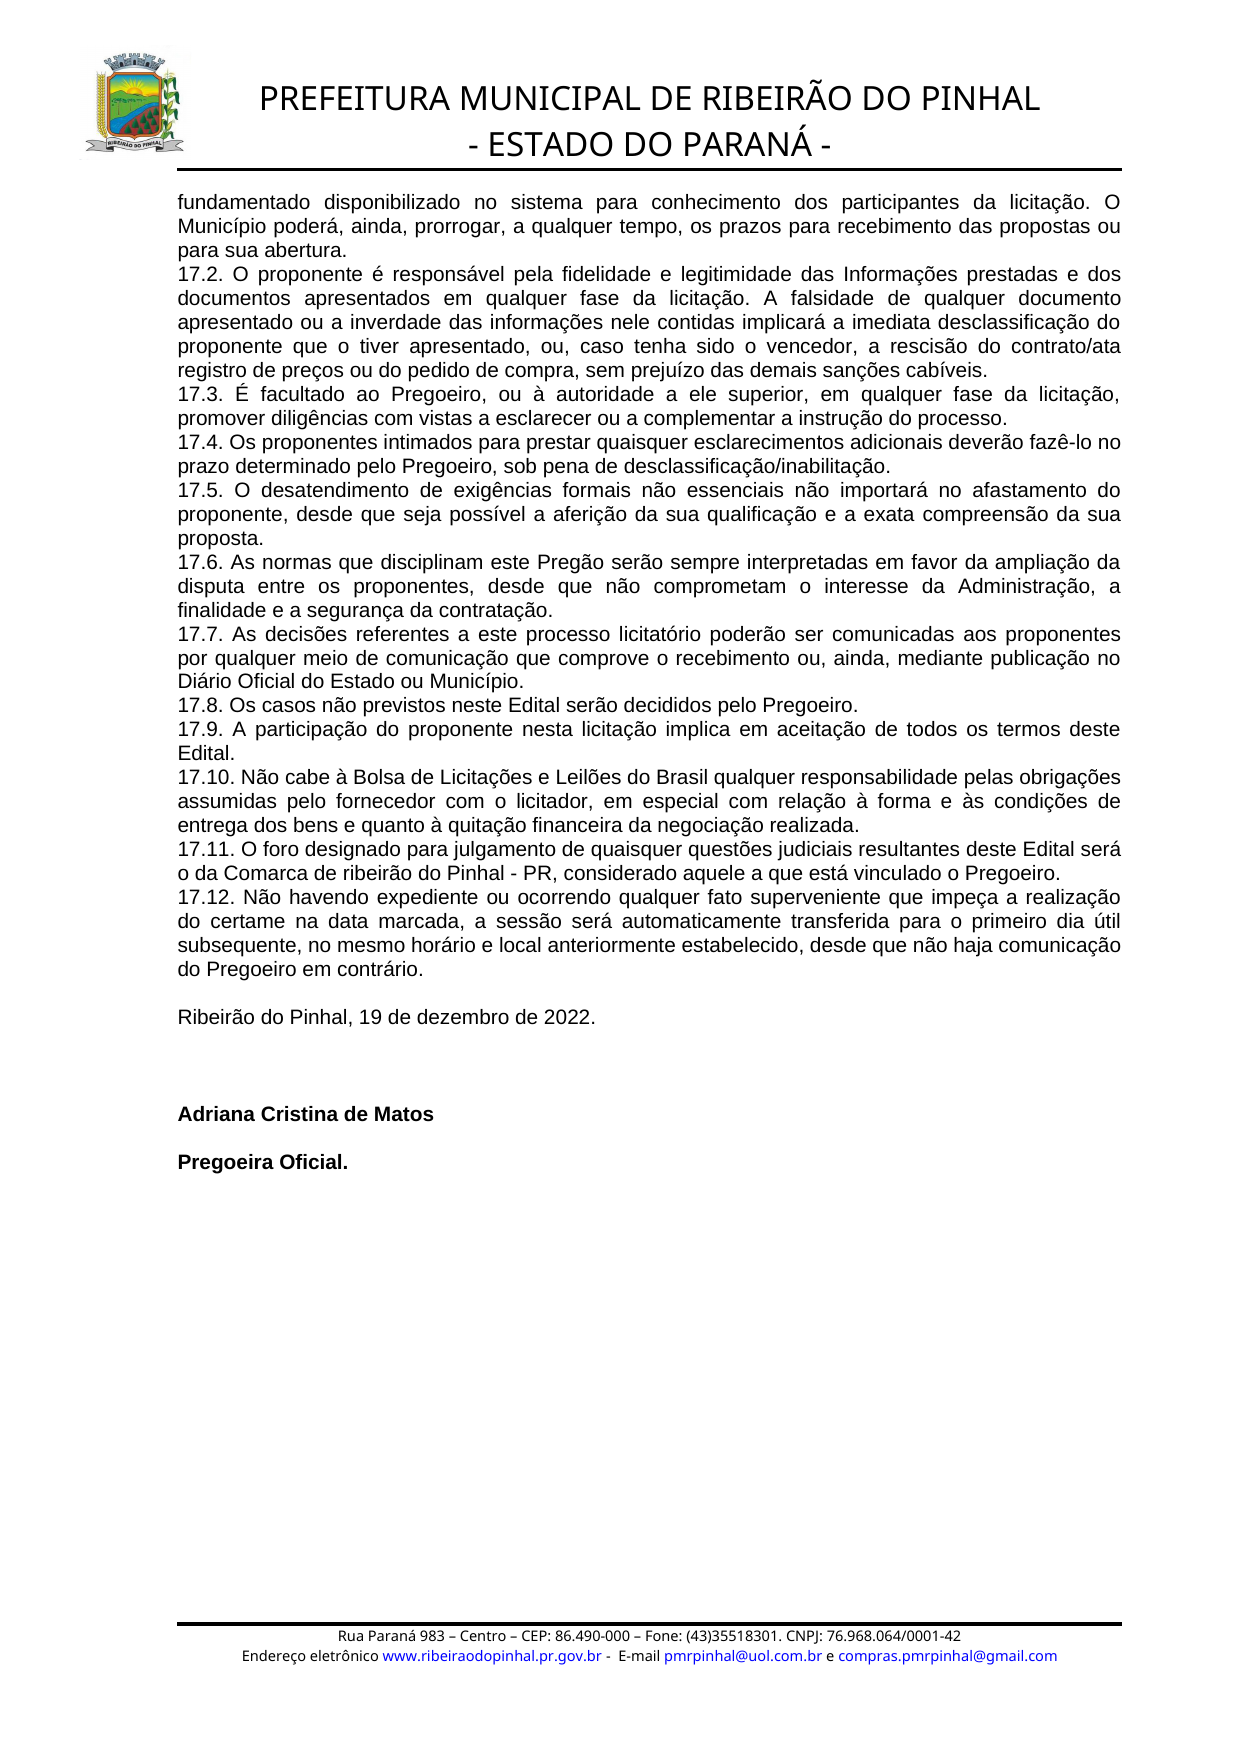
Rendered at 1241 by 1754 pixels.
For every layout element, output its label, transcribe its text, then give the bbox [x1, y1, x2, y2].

text 17.5. O desatendimento de exigências formais não essenciais não importará no afastamento do proponente, desde que seja possível a aferição da sua qualificação e a exata compreensão da sua proposta. [177, 478, 1122, 549]
text 17.3. É facultado ao Pregoeiro, ou à autoridade a ele superior, em qualquer fase da licitação, promover diligências com vistas a esclarecer ou a complementar a instrução do processo. [177, 382, 1122, 430]
text 17.4. Os proponentes intimados para prestar quaisquer esclarecimentos adicionais deverão fazê-lo no prazo determinado pelo Pregoeiro, sob pena de desclassificação/inabilitação. [177, 430, 1122, 478]
text Ribeirão do Pinhal, 19 de dezembro de 2022. [177, 1005, 1161, 1029]
text 17.6. As normas que disciplinam este Pregão serão sempre interpretadas em favor da ampliação da disputa entre os proponentes, desde que não comprometam o interesse da Administração, a finalidade e a segurança da contratação. [177, 549, 1122, 621]
picture [79, 45, 192, 160]
text Pregoeira Oficial. [177, 1150, 1161, 1174]
text 17.11. O foro designado para julgamento de quaisquer questões judiciais resultantes deste Edital será o da Comarca de ribeirão do Pinhal - PR, considerado aquele a que está vinculado o Pregoeiro. [177, 837, 1122, 885]
text 17.12. Não havendo expediente ou ocorrendo qualquer fato superveniente que impeça a realização do certame na data marcada, a sessão será automaticamente transferida para o primeiro dia útil subsequente, no mesmo horário e local anteriormente estabelecido, desde que não haja comunicação do Pregoeiro em contrário. [177, 885, 1122, 981]
text 17.9. A participação do proponente nesta licitação implica em aceitação de todos os termos deste Edital. [177, 717, 1122, 765]
text Adriana Cristina de Matos [177, 1101, 1161, 1125]
text 17.8. Os casos não previstos neste Edital serão decididos pelo Pregoeiro. [177, 693, 1122, 717]
text 17.7. As decisões referentes a este processo licitatório poderão ser comunicadas aos proponentes por qualquer meio de comunicação que comprove o recebimento ou, ainda, mediante publicação no Diário Oficial do Estado ou Município. [177, 621, 1122, 693]
text 17.2. O proponente é responsável pela fidelidade e legitimidade das Informações prestadas e dos documentos apresentados em qualquer fase da licitação. A falsidade de qualquer documento apresentado ou a inverdade das informações nele contidas implicará a imediata desclassificação do proponente que o tiver apresentado, ou, caso tenha sido o vencedor, a rescisão do contrato/ata registro de preços ou do pedido de compra, sem prejuízo das demais sanções cabíveis. [177, 262, 1122, 382]
text 17.10. Não cabe à Bolsa de Licitações e Leilões do Brasil qualquer responsabilidade pelas obrigações assumidas pelo fornecedor com o licitador, em especial com relação à forma e às condições de entrega dos bens e quanto à quitação financeira da negociação realizada. [177, 765, 1122, 837]
